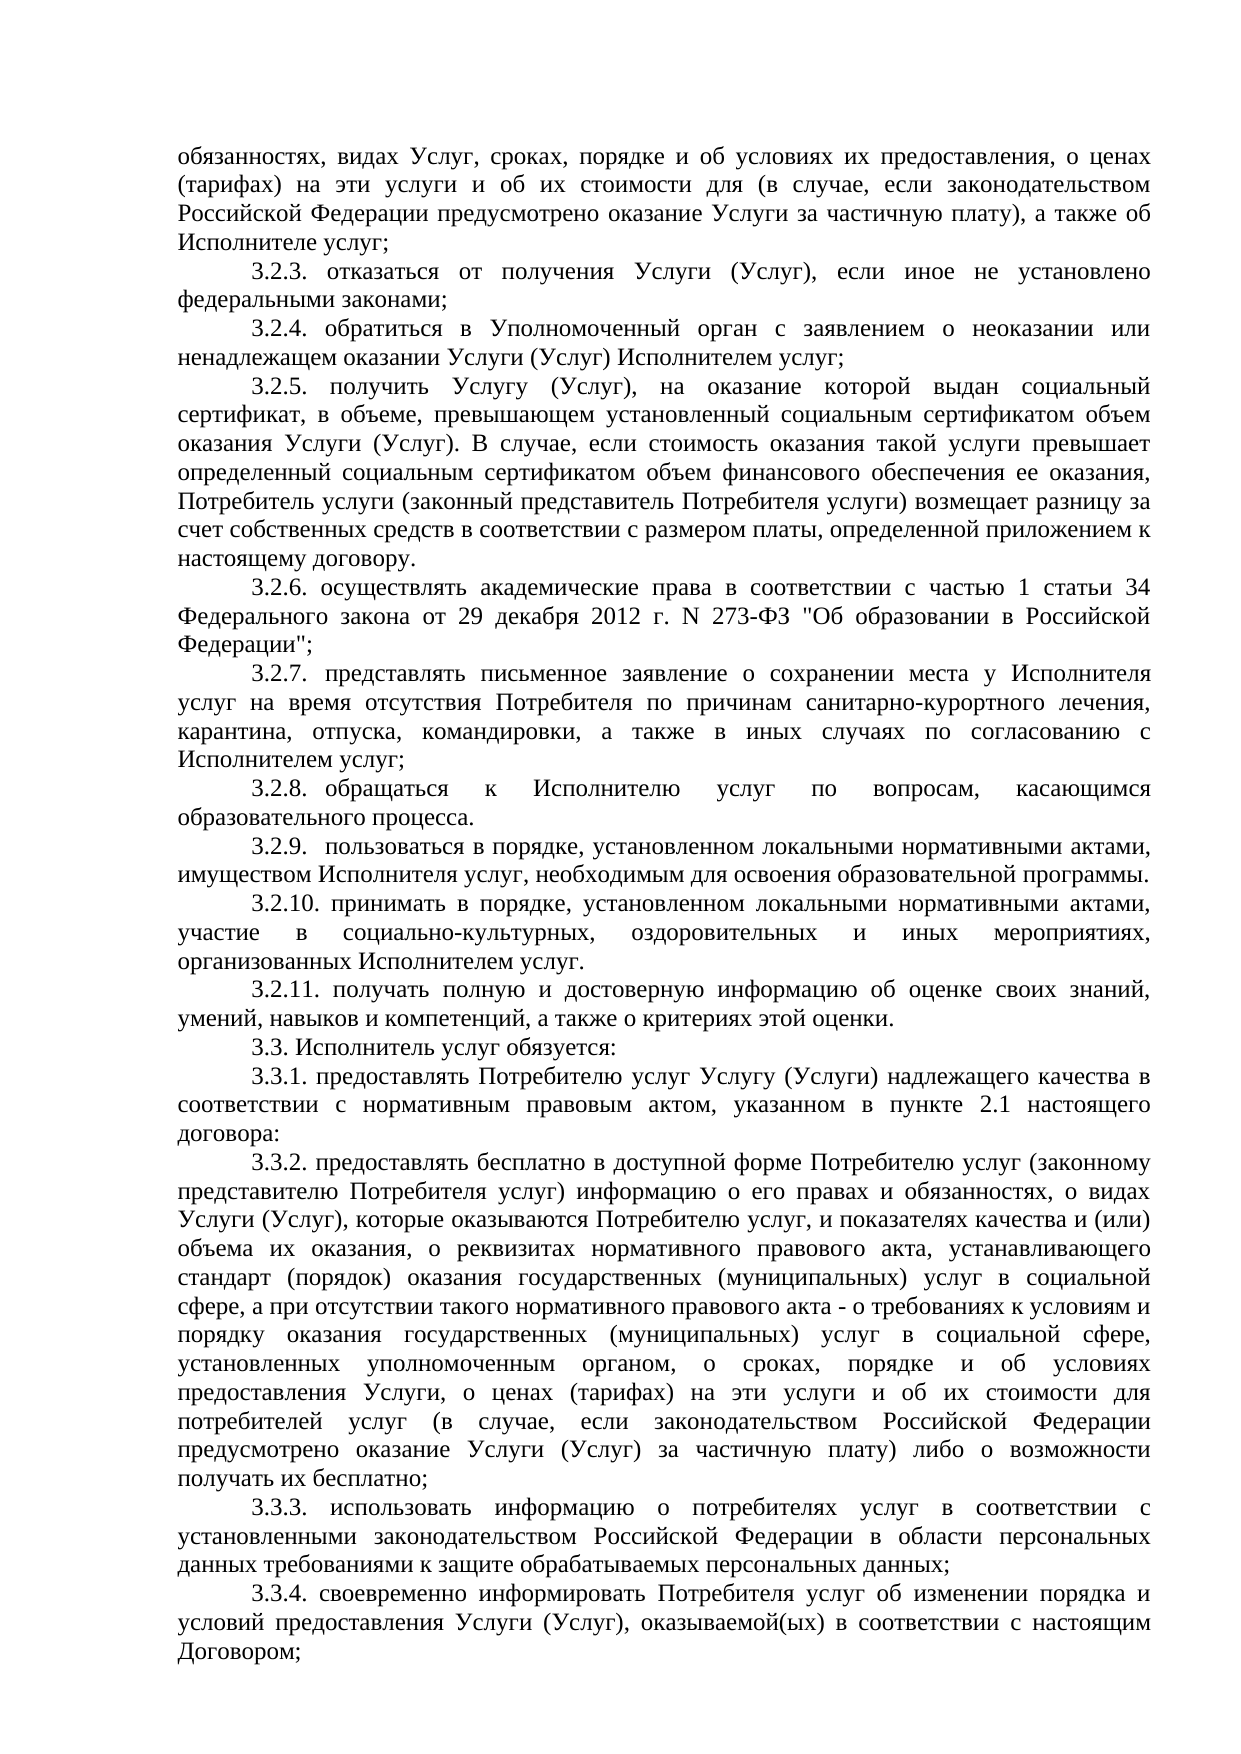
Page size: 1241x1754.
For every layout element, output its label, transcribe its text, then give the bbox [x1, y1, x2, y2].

text 3.2.6. осуществлять академические права в соответствии с частью 1 статьи 34 Федерального закона от 29 декабря 2012 г. N 273-ФЗ "Об образовании в Российской Федерации"; [177, 572, 1152, 658]
text 3.2.9. пользоваться в порядке, установленном локальными нормативными актами, имуществом Исполнителя услуг, необходимым для освоения образовательной программы. [177, 831, 1152, 888]
text 3.3. Исполнитель услуг обязуется: [177, 1032, 1152, 1061]
text 3.2.8. обращаться к Исполнителю услуг по вопросам, касающимся образовательного процесса. [177, 773, 1152, 831]
text 3.2.7. представлять письменное заявление о сохранении места у Исполнителя услуг на время отсутствия Потребителя по причинам санитарно-курортного лечения, карантина, отпуска, командировки, а также в иных случаях по согласованию с Исполнителем услуг; [177, 658, 1152, 773]
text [177, 141, 1152, 256]
text 3.3.4. своевременно информировать Потребителя услуг об изменении порядка и условий предоставления Услуги (Услуг), оказываемой(ых) в соответствии с настоящим Договором; [177, 1578, 1152, 1664]
text 3.3.1. предоставлять Потребителю услуг Услугу (Услуги) надлежащего качества в соответствии с нормативным правовым актом, указанном в пункте 2.1 настоящего договора: [177, 1061, 1152, 1147]
text 3.2.11. получать полную и достоверную информацию об оценке своих знаний, умений, навыков и компетенций, а также о критериях этой оценки. [177, 974, 1152, 1032]
text 3.3.2. предоставлять бесплатно в доступной форме Потребителю услуг (законному представителю Потребителя услуг) информацию о его правах и обязанностях, о видах Услуги (Услуг), которые оказываются Потребителю услуг, и показателях качества и (или) объема их оказания, о реквизитах нормативного правового акта, устанавливающего стандарт (порядок) оказания государственных (муниципальных) услуг в социальной сфере, а при отсутствии такого нормативного правового акта - о требованиях к условиям и порядку оказания государственных (муниципальных) услуг в социальной сфере, установленных уполномоченным органом, о сроках, порядке и об условиях предоставления Услуги, о ценах (тарифах) на эти услуги и об их стоимости для потребителей услуг (в случае, если законодательством Российской Федерации предусмотрено оказание Услуги (Услуг) за частичную плату) либо о возможности получать их бесплатно; [177, 1147, 1152, 1492]
text 3.2.5. получить Услугу (Услуг), на оказание которой выдан социальный сертификат, в объеме, превышающем установленный социальным сертификатом объем оказания Услуги (Услуг). В случае, если стоимость оказания такой услуги превышает определенный социальным сертификатом объем финансового обеспечения ее оказания, Потребитель услуги (законный представитель Потребителя услуги) возмещает разницу за счет собственных средств в соответствии с размером платы, определенной приложением к настоящему договору. [177, 371, 1152, 572]
text 3.2.3. отказаться от получения Услуги (Услуг), если иное не установлено федеральными законами; [177, 256, 1152, 313]
text 3.3.3. использовать информацию о потребителях услуг в соответствии с установленными законодательством Российской Федерации в области персональных данных требованиями к защите обрабатываемых персональных данных; [177, 1492, 1152, 1578]
text 3.2.10. принимать в порядке, установленном локальными нормативными актами, участие в социально-культурных, оздоровительных и иных мероприятиях, организованных Исполнителем услуг. [177, 888, 1152, 974]
text 3.2.4. обратиться в Уполномоченный орган с заявлением о неоказании или ненадлежащем оказании Услуги (Услуг) Исполнителем услуг; [177, 313, 1152, 371]
